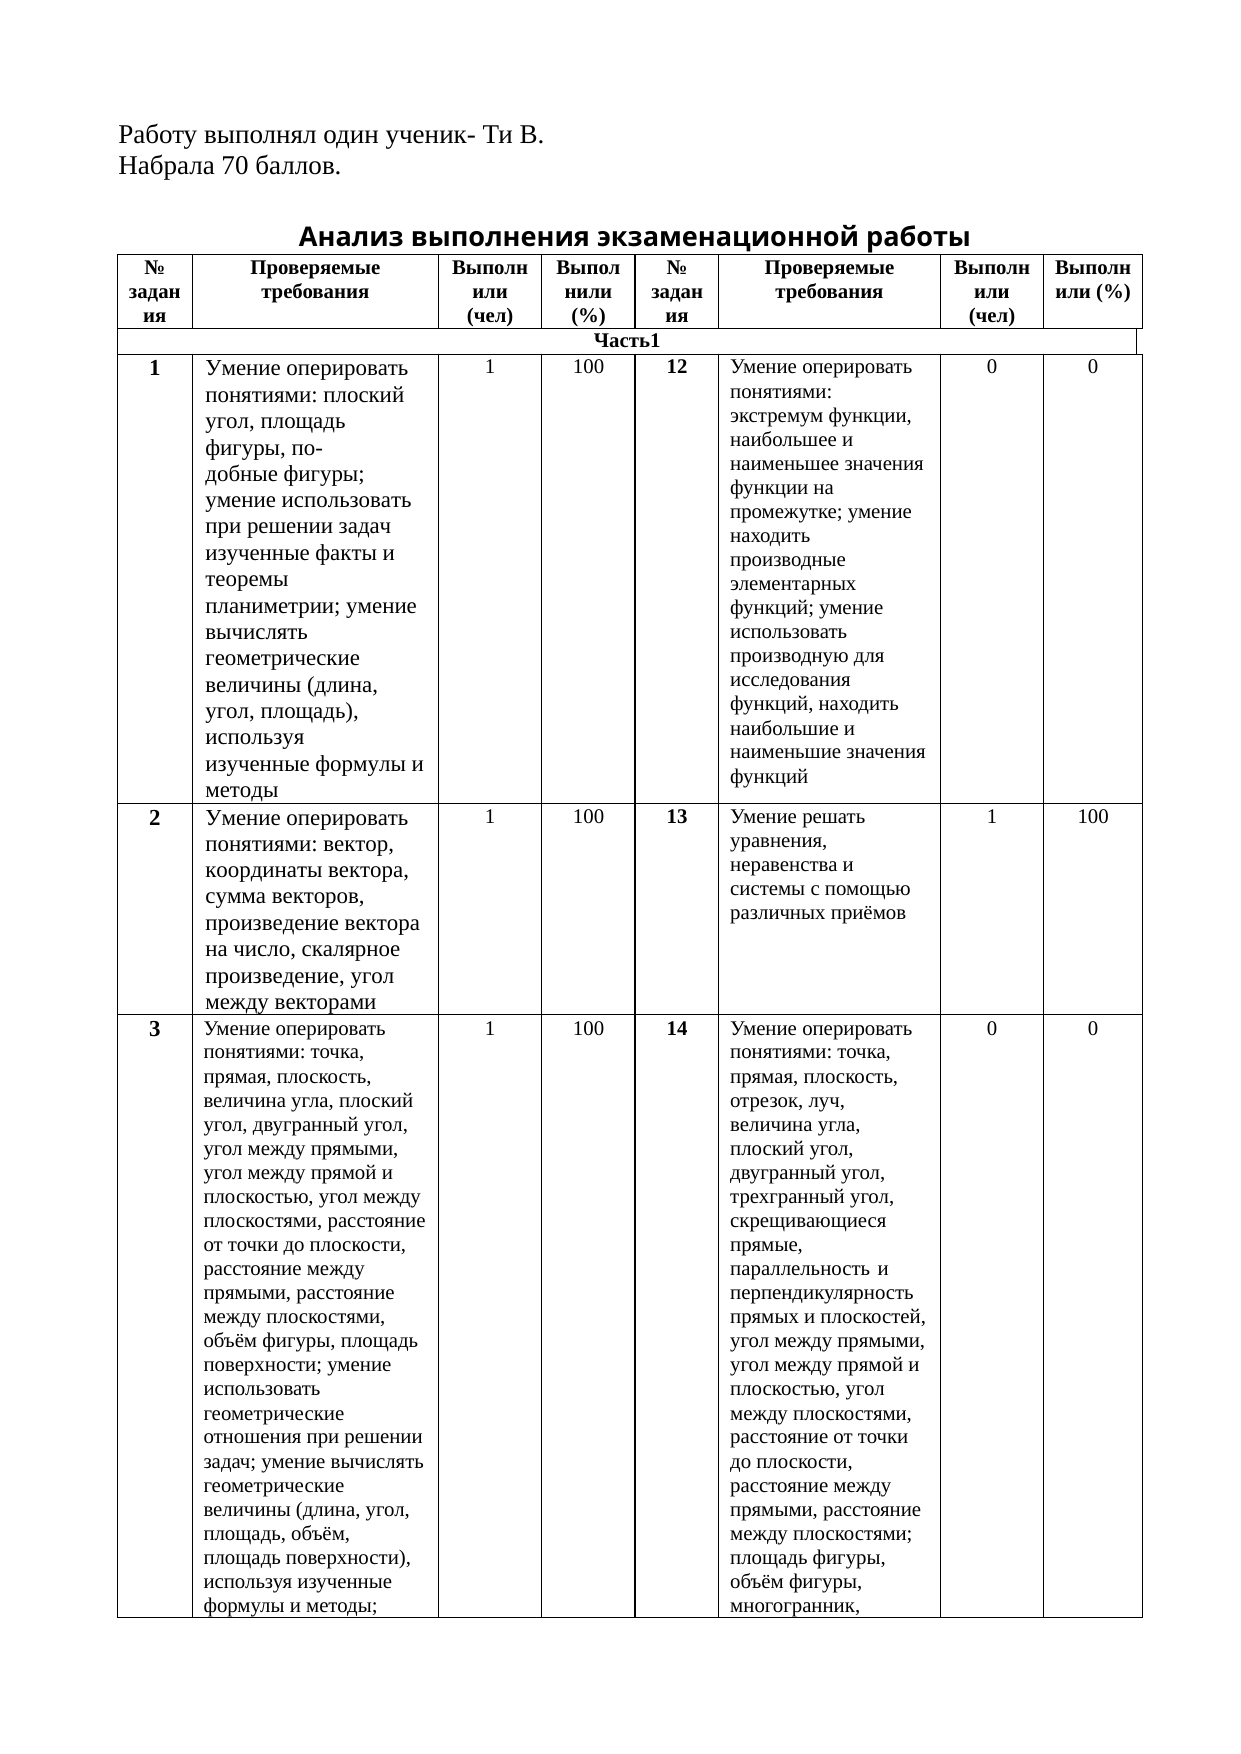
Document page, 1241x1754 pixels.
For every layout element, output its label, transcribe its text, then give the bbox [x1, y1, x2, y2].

table_cell 0 [941, 1015, 1043, 1617]
table_header Проверяемые требования [719, 255, 940, 327]
table_cell Умение оперировать понятиями: экстремум функции, наибольшее и наименьшее значения функции на промежутке; умение находить производные элементарных функций; умение использовать производную для исследования функций, находить наибольшие и наименьшие значения функций [719, 355, 940, 802]
table_header Выполнили (%) [1044, 255, 1142, 327]
table_cell Умение оперировать понятиями: вектор, координаты вектора, сумма векторов, произведение вектора на число, скалярное произведение, угол между векторами [193, 804, 438, 1014]
table_cell 0 [941, 355, 1043, 802]
table_header № задания [636, 255, 718, 327]
table_cell 100 [542, 355, 634, 802]
table_cell 1 [439, 1015, 541, 1617]
table_cell 2 [118, 804, 192, 1014]
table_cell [719, 1015, 940, 1617]
table_header Выполнили (чел) [941, 255, 1043, 327]
table_cell Умение оперировать понятиями: плоский угол, площадь фигуры, по- добные фигуры; умение использовать при решении задач изученные факты и теоремы планиметрии; умение вычислять геометрические величины (длина, угол, площадь), используя изученные формулы и методы [193, 355, 438, 802]
table_cell 1 [118, 355, 192, 802]
table_header Выполнили (%) [542, 255, 634, 327]
table_cell 12 [636, 355, 718, 802]
table_cell 0 [1044, 1015, 1142, 1617]
table_cell 3 [118, 1015, 192, 1617]
table_cell Умение решать уравнения, неравенства и системы с помощью различных приёмов [719, 804, 940, 1014]
table_header Выполнили (чел) [439, 255, 541, 327]
table_cell 100 [542, 804, 634, 1014]
table_header № задания [118, 255, 192, 327]
text Набрала 70 баллов. [118, 149, 1152, 180]
table_cell 1 [941, 804, 1043, 1014]
table_cell 100 [542, 1015, 634, 1617]
table_cell 100 [1044, 804, 1142, 1014]
table_header Проверяемые требования [193, 255, 438, 327]
table_cell 0 [1044, 355, 1142, 802]
table_cell Часть1 [118, 329, 1136, 353]
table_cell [193, 1015, 438, 1617]
table_cell 13 [636, 804, 718, 1014]
text Анализ выполнения экзаменационной работы [118, 217, 1152, 254]
table_cell 1 [439, 355, 541, 802]
table_cell 14 [636, 1015, 718, 1617]
text Работу выполнял один ученик- Ти В. [118, 118, 1152, 149]
table_cell 1 [439, 804, 541, 1014]
